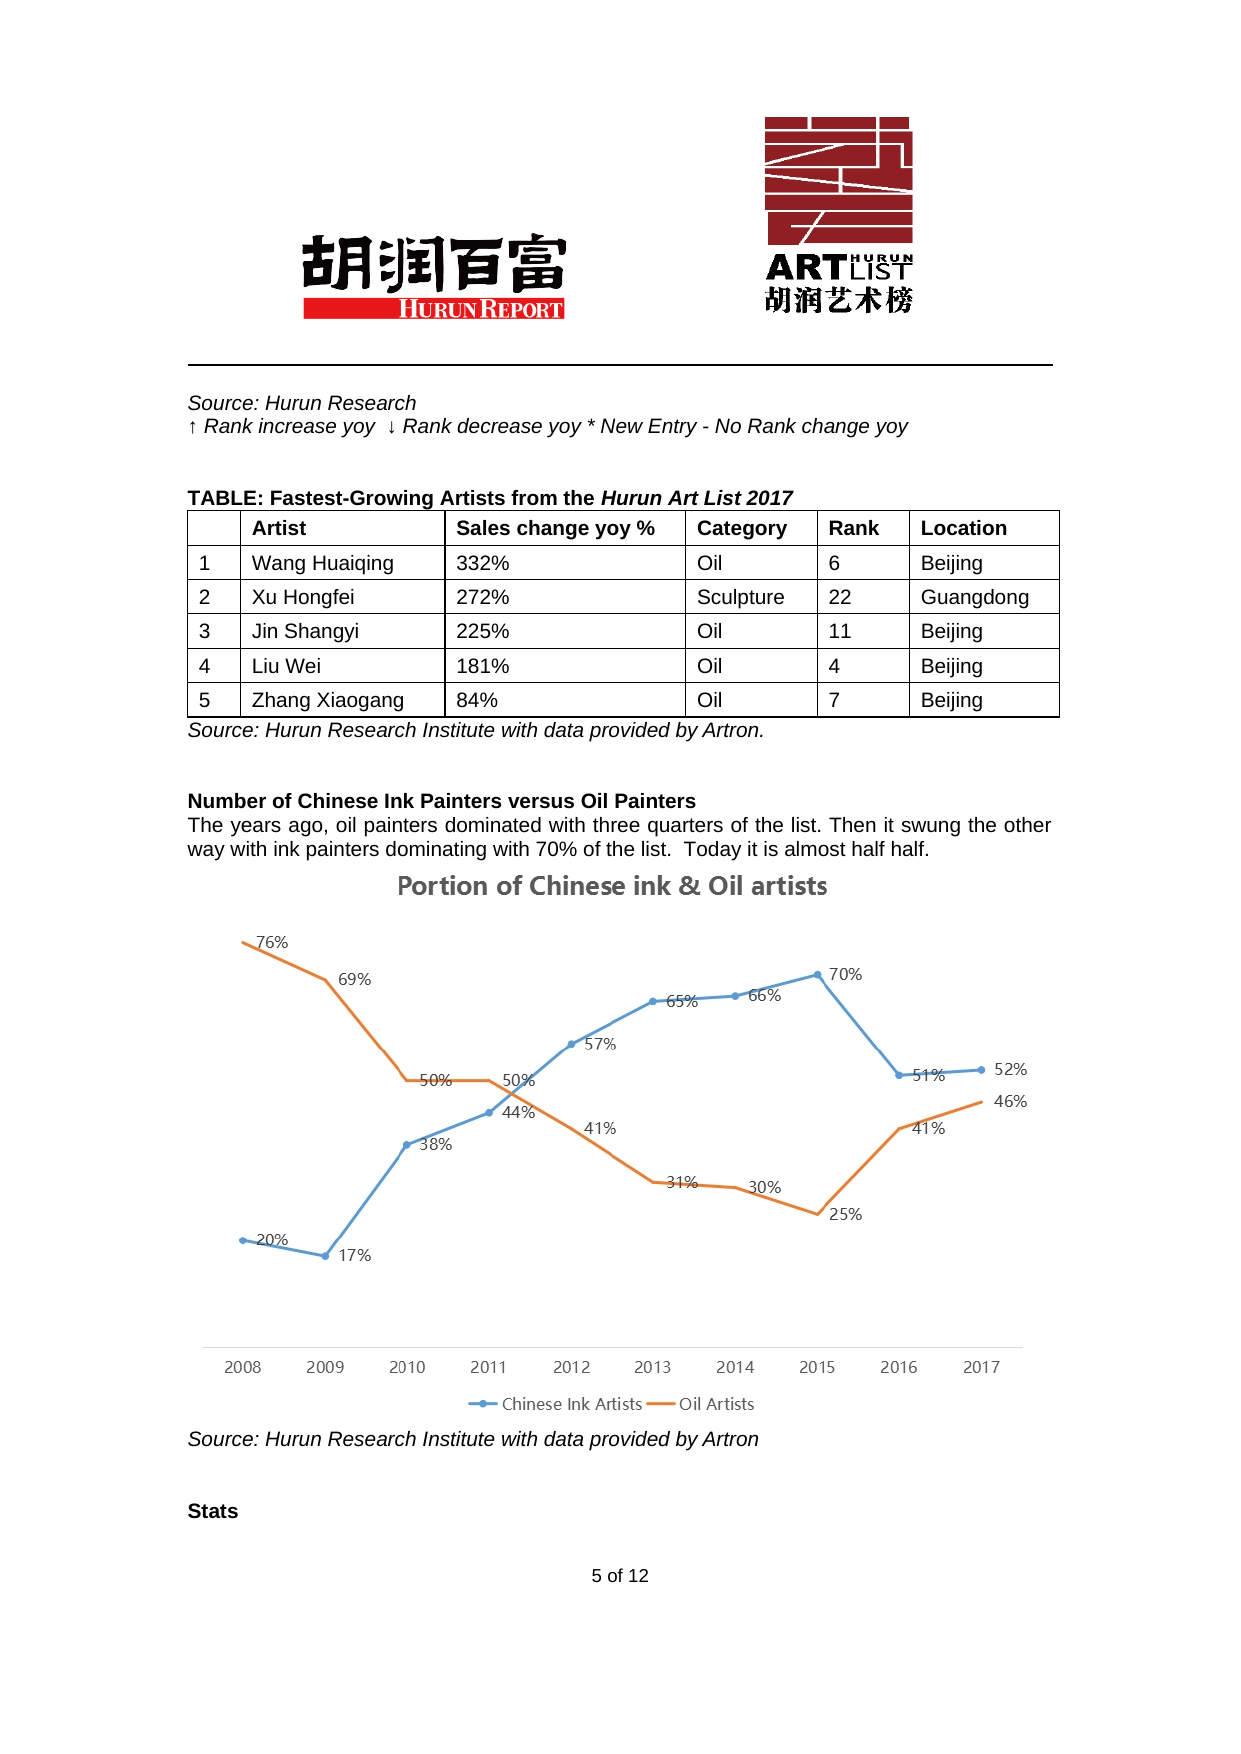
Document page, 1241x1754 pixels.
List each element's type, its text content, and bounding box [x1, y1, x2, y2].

table_cell 332% [446, 546, 685, 579]
table_cell 4 [188, 649, 240, 682]
table_cell Oil [686, 649, 817, 682]
picture [739, 88, 939, 319]
table_cell Jin Shangyi [241, 614, 444, 648]
table_cell Beijing [910, 649, 1059, 682]
text Source: Hurun Research Institute with data provided by Artron. [187, 718, 1053, 741]
table_cell Xu Hongfei [241, 580, 444, 613]
table_header Location [910, 511, 1059, 544]
picture [187, 861, 1037, 1427]
table_cell Zhang Xiaogang [241, 683, 444, 716]
table_cell 5 [188, 683, 240, 716]
table_header Sales change yoy % [446, 511, 685, 544]
table_cell 11 [818, 614, 909, 648]
table_cell Beijing [910, 683, 1059, 716]
text TABLE: Fastest-Growing Artists from the Hurun Art List 2017 [187, 486, 1053, 510]
table_cell 7 [818, 683, 909, 716]
table_cell Oil [686, 546, 817, 579]
table_header Artist [241, 511, 444, 544]
table_cell Beijing [910, 546, 1059, 579]
table_cell 1 [188, 546, 240, 579]
text Stats [187, 1499, 1053, 1523]
table_header Rank [818, 511, 909, 544]
text ↑ Rank increase yoy ↓ Rank decrease yoy * New Entry - No Rank change yoy [187, 414, 1053, 438]
table_cell 3 [188, 614, 240, 648]
table_cell 6 [818, 546, 909, 579]
table_cell Sculpture [686, 580, 817, 613]
table_cell 22 [818, 580, 909, 613]
table_header [188, 511, 240, 544]
text Source: Hurun Research Institute with data provided by Artron [187, 1427, 1053, 1451]
table_cell Beijing [910, 614, 1059, 648]
table_cell 4 [818, 649, 909, 682]
text Source: Hurun Research [187, 390, 1053, 414]
table_cell Guangdong [910, 580, 1059, 613]
table_cell 84% [446, 683, 685, 716]
picture [302, 233, 567, 319]
table_cell 225% [446, 614, 685, 648]
table_cell 181% [446, 649, 685, 682]
table_cell Oil [686, 614, 817, 648]
table_header Category [686, 511, 817, 544]
table_cell 272% [446, 580, 685, 613]
table_cell Oil [686, 683, 817, 716]
text The years ago, oil painters dominated with three quarters of the list. Then it swung the other way with ink painters dominating with 70% of the list. Today it is almost half half. [187, 813, 1053, 861]
table_cell 2 [188, 580, 240, 613]
table_cell Wang Huaiqing [241, 546, 444, 579]
text Number of Chinese Ink Painters versus Oil Painters [187, 789, 1053, 813]
table_cell Liu Wei [241, 649, 444, 682]
